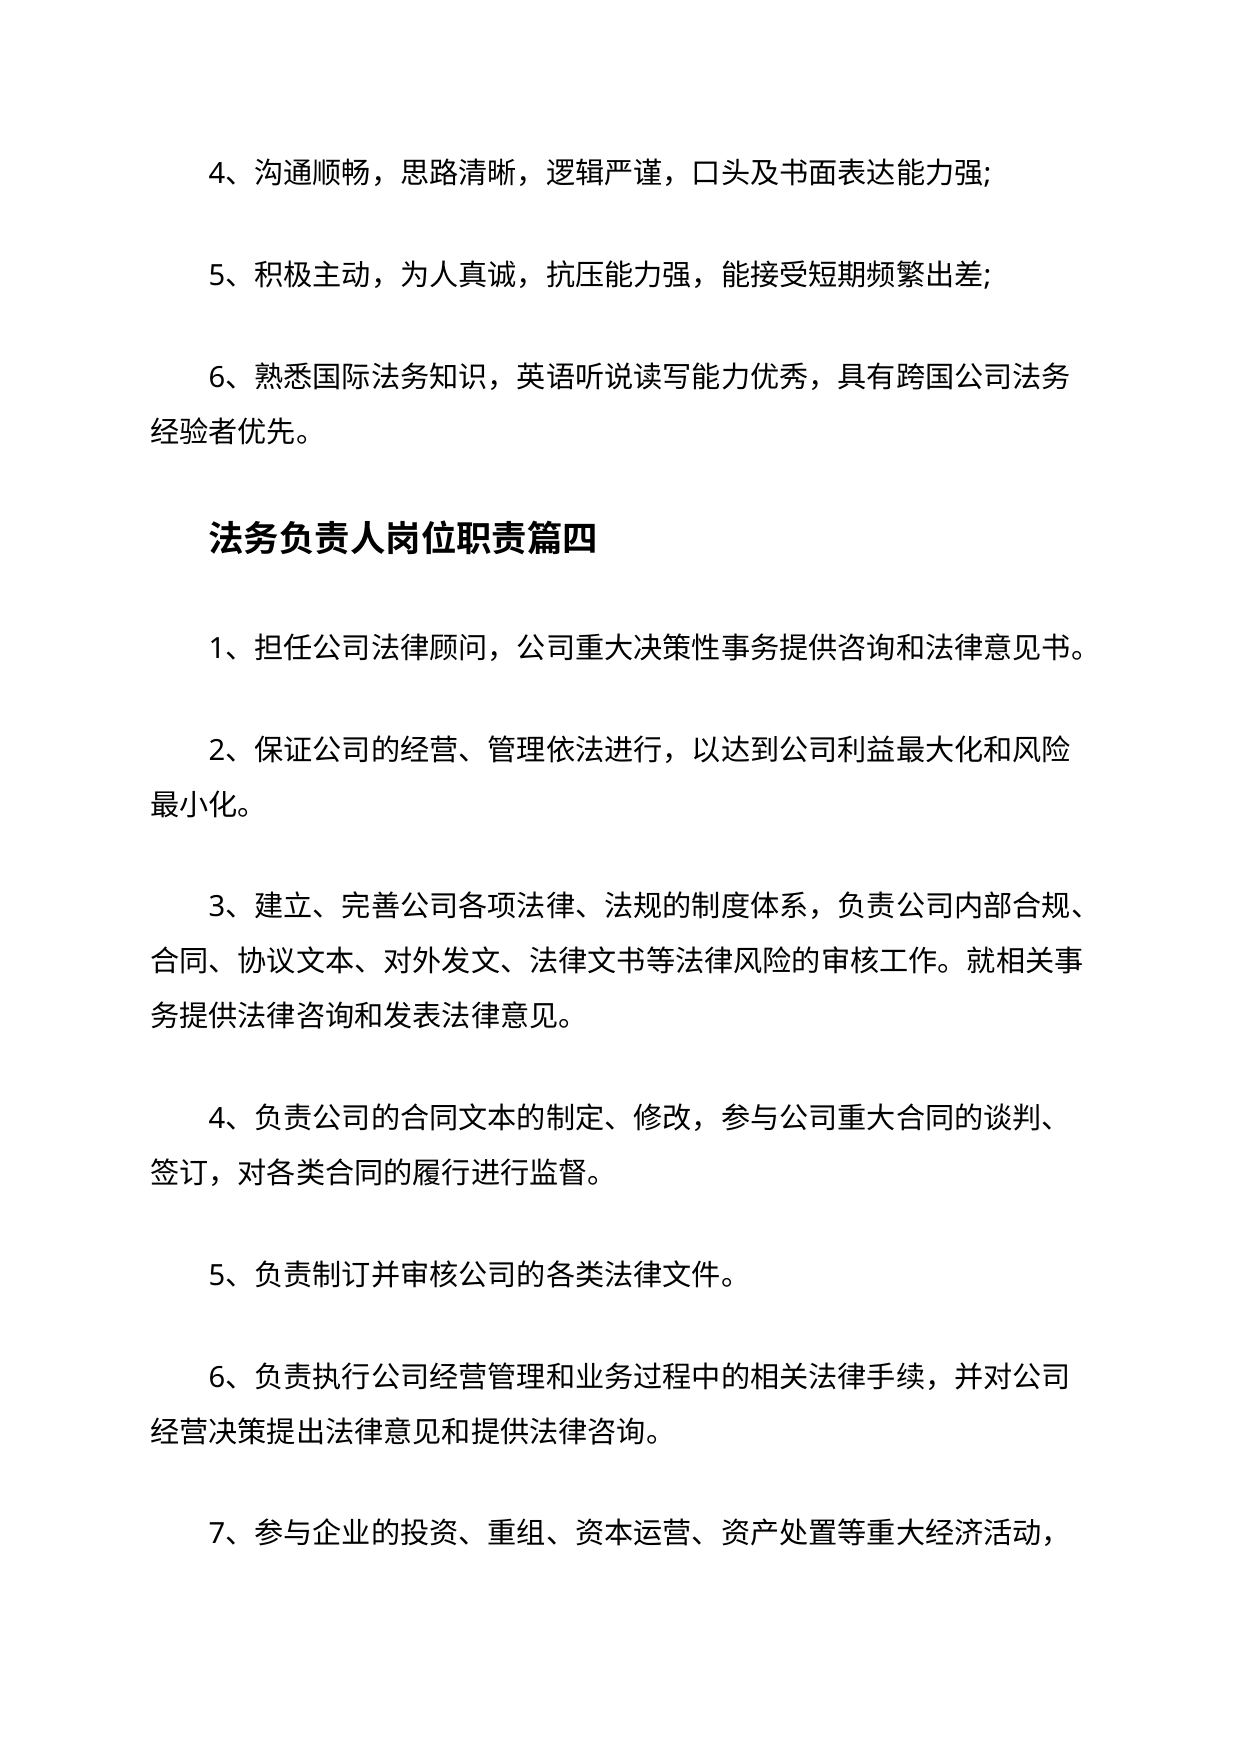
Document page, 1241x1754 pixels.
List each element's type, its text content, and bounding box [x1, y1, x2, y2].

text 3、建立、完善公司各项法律、法规的制度体系，负责公司内部合规、合同、协议文本、对外发文、法律文书等法律风险的审核工作。就相关事务提供法律咨询和发表法律意见。 [150, 883, 1090, 1035]
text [150, 1510, 1090, 1552]
text 5、负责制订并审核公司的各类法律文件。 [150, 1251, 1090, 1294]
text 6、负责执行公司经营管理和业务过程中的相关法律手续，并对公司经营决策提出法律意见和提供法律咨询。 [150, 1353, 1090, 1451]
text 5、积极主动，为人真诚，抗压能力强，能接受短期频繁出差; [150, 252, 1090, 294]
text 法务负责人岗位职责篇四 [150, 511, 1090, 562]
text 2、保证公司的经营、管理依法进行，以达到公司利益最大化和风险最小化。 [150, 726, 1090, 823]
text 1、担任公司法律顾问，公司重大决策性事务提供咨询和法律意见书。 [150, 624, 1090, 667]
text 4、沟通顺畅，思路清晰，逻辑严谨，口头及书面表达能力强; [150, 150, 1090, 192]
text 6、熟悉国际法务知识，英语听说读写能力优秀，具有跨国公司法务经验者优先。 [150, 354, 1090, 451]
text 4、负责公司的合同文本的制定、修改，参与公司重大合同的谈判、签订，对各类合同的履行进行监督。 [150, 1094, 1090, 1192]
